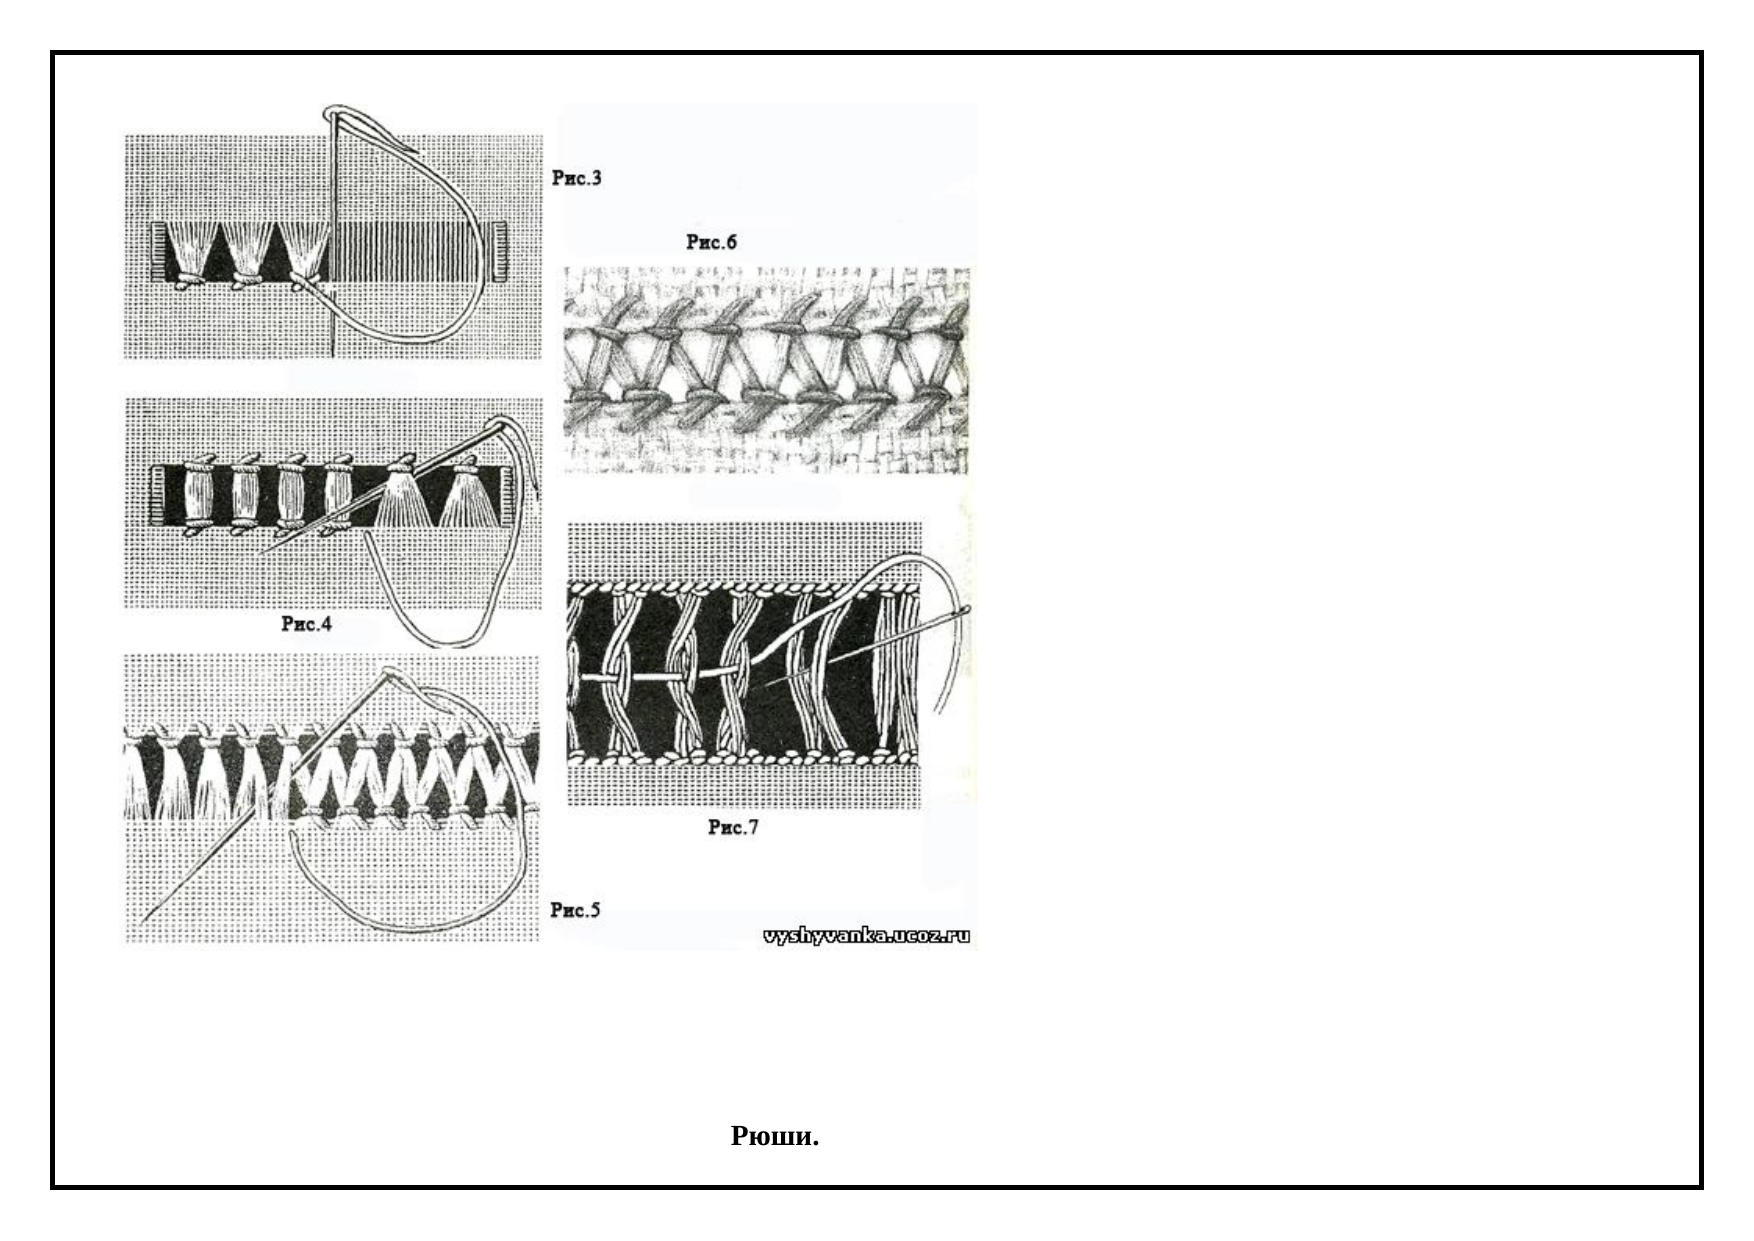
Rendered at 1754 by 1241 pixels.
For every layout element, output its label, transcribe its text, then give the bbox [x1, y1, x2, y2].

text Рюши. [118, 1118, 1636, 1152]
picture [118, 103, 978, 951]
